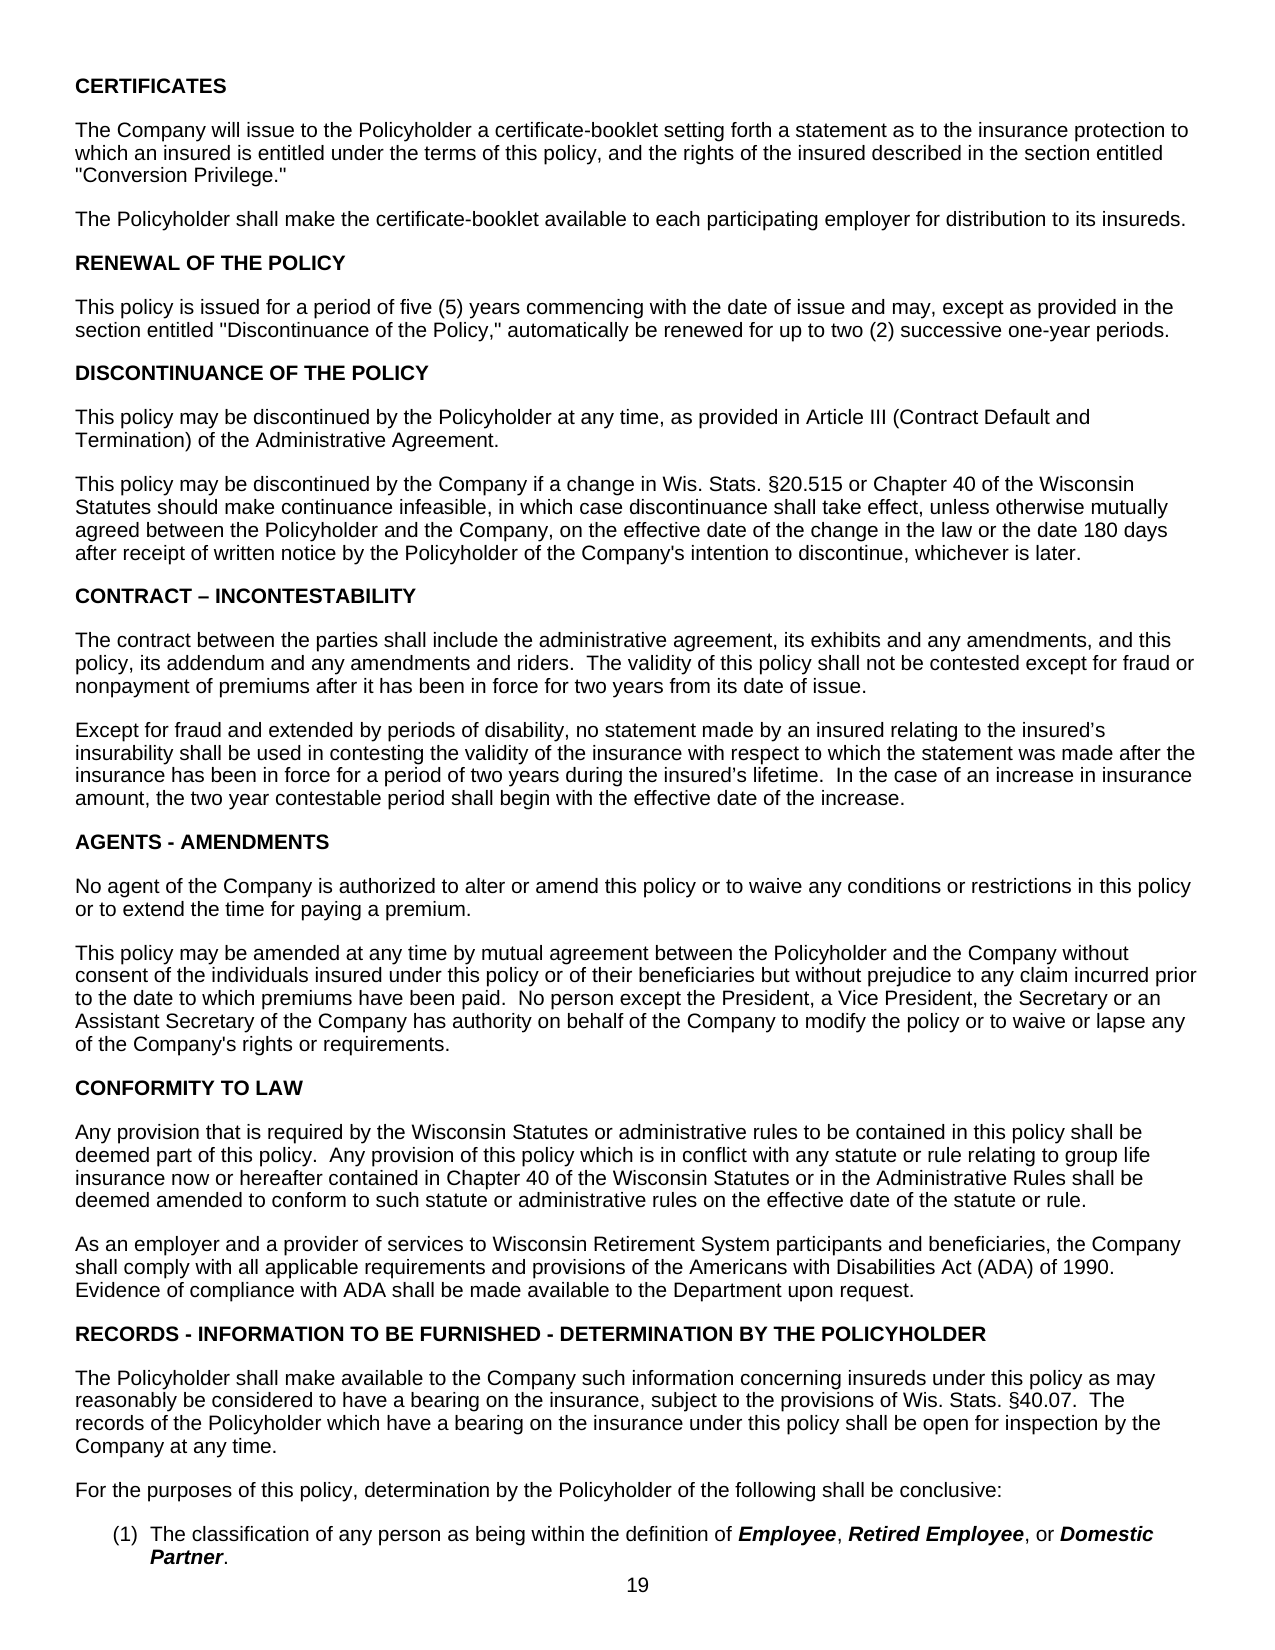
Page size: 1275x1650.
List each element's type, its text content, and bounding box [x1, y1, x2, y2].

text This policy is issued for a period of five (5) years commencing with the date of issue and may, except as provided in the section entitled "Discontinuance of the Policy," automatically be renewed for up to two (2) successive one-year periods. [75, 296, 1200, 342]
text CERTIFICATES [75, 75, 1200, 98]
text The Policyholder shall make the certificate-booklet available to each participating employer for distribution to its insureds. [75, 208, 1200, 231]
text This policy may be amended at any time by mutual agreement between the Policyholder and the Company without consent of the individuals insured under this policy or of their beneficiaries but without prejudice to any claim incurred prior to the date to which premiums have been paid. No person except the President, a Vice President, the Secretary or an Assistant Secretary of the Company has authority on behalf of the Company to modify the policy or to waive or lapse any of the Company's rights or requirements. [75, 942, 1200, 1056]
text AGENTS - AMENDMENTS [75, 831, 1200, 854]
text The Policyholder shall make available to the Company such information concerning insureds under this policy as may reasonably be considered to have a bearing on the insurance, subject to the provisions of Wis. Stats. §40.07. The records of the Policyholder which have a bearing on the insurance under this policy shall be open for inspection by the Company at any time. [75, 1367, 1200, 1458]
list The classification of any person as being within the definition of Employee, Retired Employee, or Domestic Partner. [112, 1523, 1200, 1569]
text CONTRACT – INCONTESTABILITY [75, 585, 1200, 608]
text The Company will issue to the Policyholder a certificate-booklet setting forth a statement as to the insurance protection to which an insured is entitled under the terms of this policy, and the rights of the insured described in the section entitled "Conversion Privilege." [75, 119, 1200, 187]
text Any provision that is required by the Wisconsin Statutes or administrative rules to be contained in this policy shall be deemed part of this policy. Any provision of this policy which is in conflict with any statute or rule relating to group life insurance now or hereafter contained in Chapter 40 of the Wisconsin Statutes or in the Administrative Rules shall be deemed amended to conform to such statute or administrative rules on the effective date of the statute or rule. [75, 1121, 1200, 1212]
text CONFORMITY TO LAW [75, 1077, 1200, 1100]
text This policy may be discontinued by the Company if a change in Wis. Stats. §20.515 or Chapter 40 of the Wisconsin Statutes should make continuance infeasible, in which case discontinuance shall take effect, unless otherwise mutually agreed between the Policyholder and the Company, on the effective date of the change in the law or the date 180 days after receipt of written notice by the Policyholder of the Company's intention to discontinue, whichever is later. [75, 473, 1200, 564]
text The contract between the parties shall include the administrative agreement, its exhibits and any amendments, and this policy, its addendum and any amendments and riders. The validity of this policy shall not be contested except for fraud or nonpayment of premiums after it has been in force for two years from its date of issue. [75, 629, 1200, 698]
text As an employer and a provider of services to Wisconsin Retirement System participants and beneficiaries, the Company shall comply with all applicable requirements and provisions of the Americans with Disabilities Act (ADA) of 1990. Evidence of compliance with shall be made available to the Department upon request. [75, 1233, 1200, 1302]
text Except for fraud and extended by periods of disability, no statement made by an insured relating to the insured’s insurability shall be used in contesting the validity of the insurance with respect to which the statement was made after the insurance has been in force for a period of two years during the insured’s lifetime. In the case of an increase in insurance amount, the two year contestable period shall begin with the effective date of the increase. [75, 719, 1200, 810]
text For the purposes of this policy, determination by the Policyholder of the following shall be conclusive: [75, 1479, 1200, 1502]
text This policy may be discontinued by the Policyholder at any time, as provided in Article III (Contract Default and Termination) of the Administrative Agreement. [75, 406, 1200, 452]
text No agent of the Company is authorized to alter or amend this policy or to waive any conditions or restrictions in this policy or to extend the time for paying a premium. [75, 875, 1200, 921]
text RECORDS - INFORMATION TO BE FURNISHED - DETERMINATION BY THE POLICYHOLDER [75, 1323, 1200, 1346]
text RENEWAL OF THE POLICY [75, 252, 1200, 275]
text DISCONTINUANCE OF THE POLICY [75, 362, 1200, 385]
